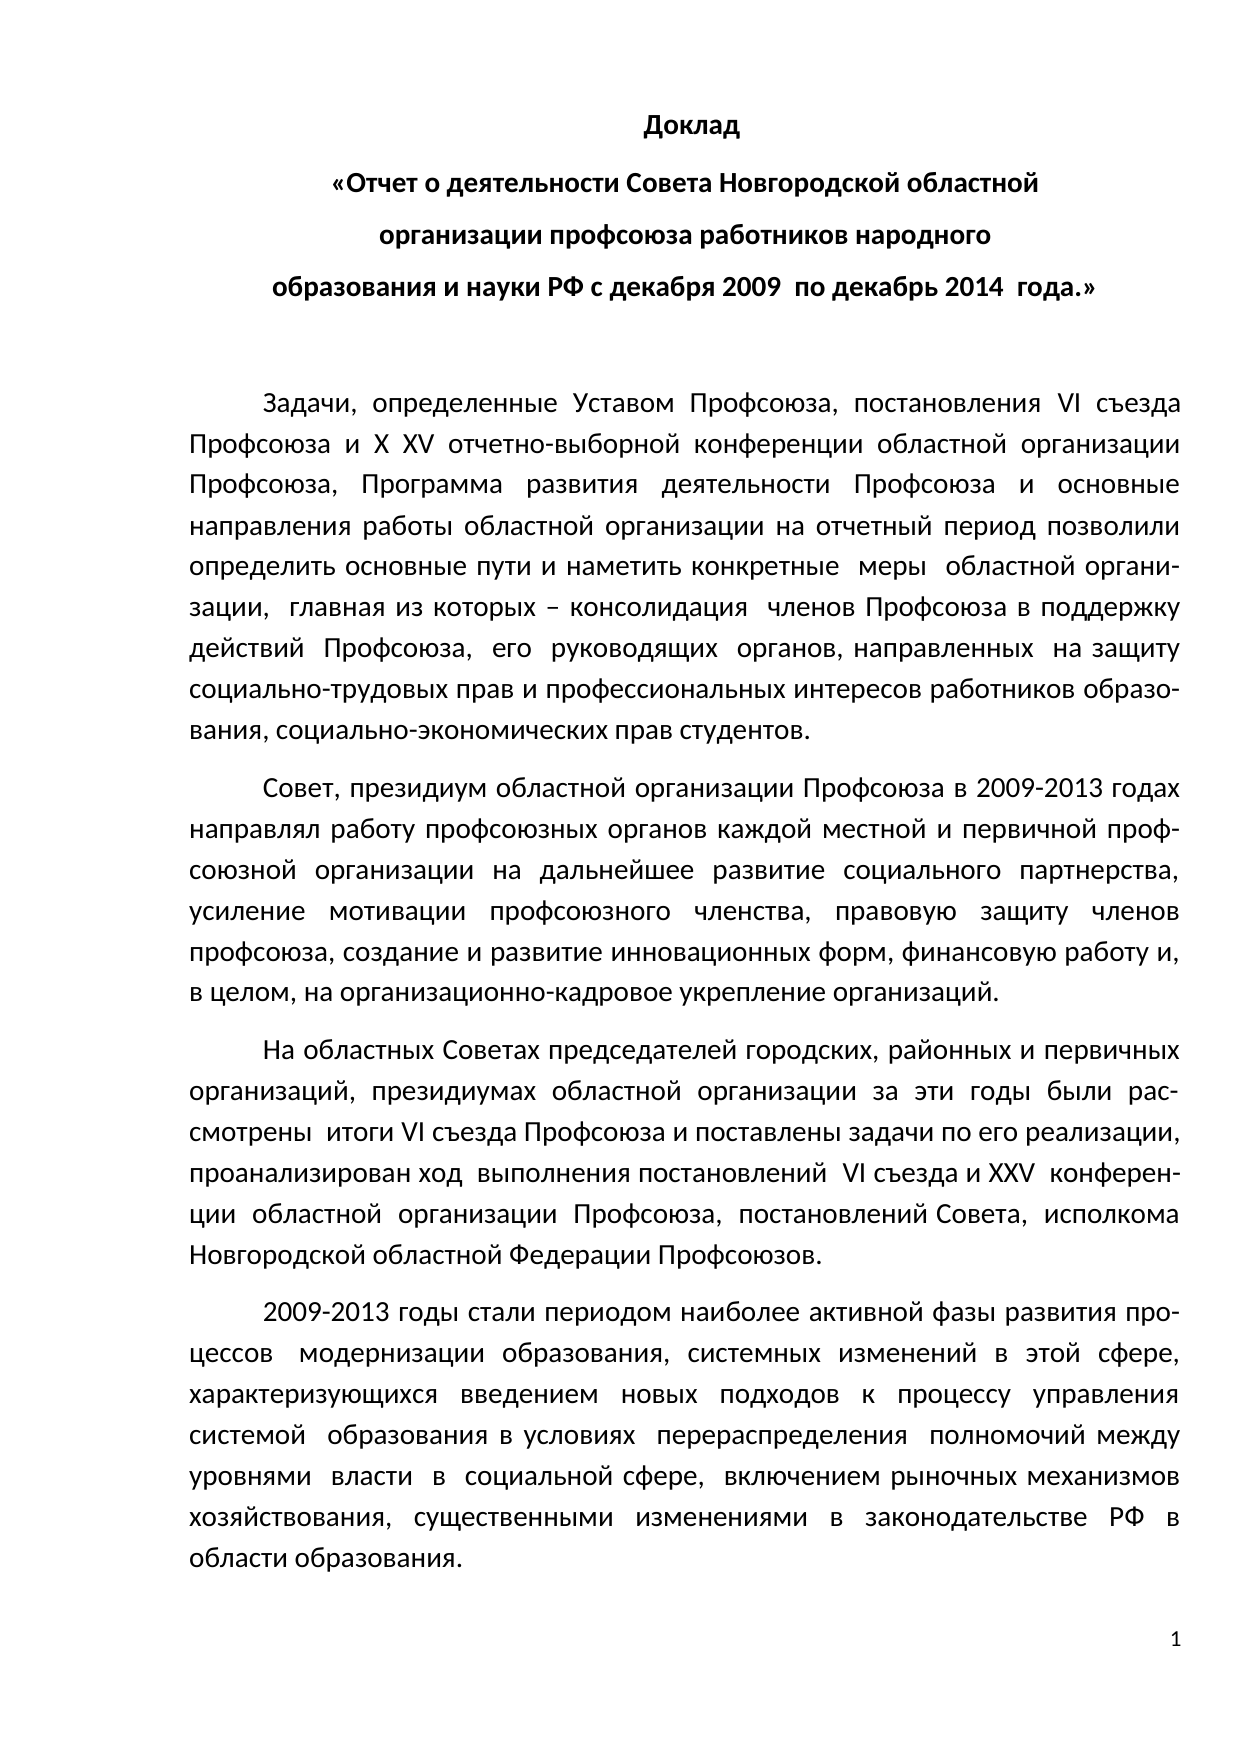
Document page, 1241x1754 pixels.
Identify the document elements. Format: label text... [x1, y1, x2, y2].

text Доклад [189, 106, 1181, 142]
text Задачи, определенные Уставом Профсоюза, постановления VI съезда Профсоюза и X XV отчетно-выборной конференции областной организации Профсоюза, Программа развития деятельности Профсоюза и основные направления работы областной организации на отчетный период позволили определить основные пути и наметить конкретные меры областной органи-зации, главная из которых – консолидация членов Профсоюза в поддержку действий Профсоюза, его руководящих органов, направленных на защиту социально-трудовых прав и профессиональных интересов работников образо-вания, социально-экономических прав студентов. [189, 384, 1181, 747]
text На областных Советах председателей городских, районных и первичных организаций, президиумах областной организации за эти годы были рас-смотрены итоги VI съезда Профсоюза и поставлены задачи по его реализации, проанализирован ход выполнения постановлений VI съезда и XXV конферен-ции областной организации Профсоюза, постановлений Совета, исполкома Новгородской областной Федерации Профсоюзов. [189, 1031, 1181, 1271]
text образования и науки РФ с декабря 2009 по декабрь 2014 года.» [189, 268, 1181, 304]
text «Отчет о деятельности Совета Новгородской областной [189, 164, 1181, 199]
text Совет, президиум областной организации Профсоюза в 2009-2013 годах направлял работу профсоюзных органов каждой местной и первичной проф-союзной организации на дальнейшее развитие социального партнерства, усиление мотивации профсоюзного членства, правовую защиту членов профсоюза, создание и развитие инновационных форм, финансовую работу и, в целом, на организационно-кадровое укрепление организаций. [189, 769, 1181, 1009]
text 2009-2013 годы стали периодом наиболее активной фазы развития про-цессов модернизации образования, системных изменений в этой сфере, характеризующихся введением новых подходов к процессу управления системой образования в условиях перераспределения полномочий между уровнями власти в социальной сфере, включением рыночных механизмов хозяйствования, существенными изменениями в законодательстве РФ в области образования. [189, 1293, 1181, 1575]
text организации профсоюза работников народного [189, 216, 1181, 252]
